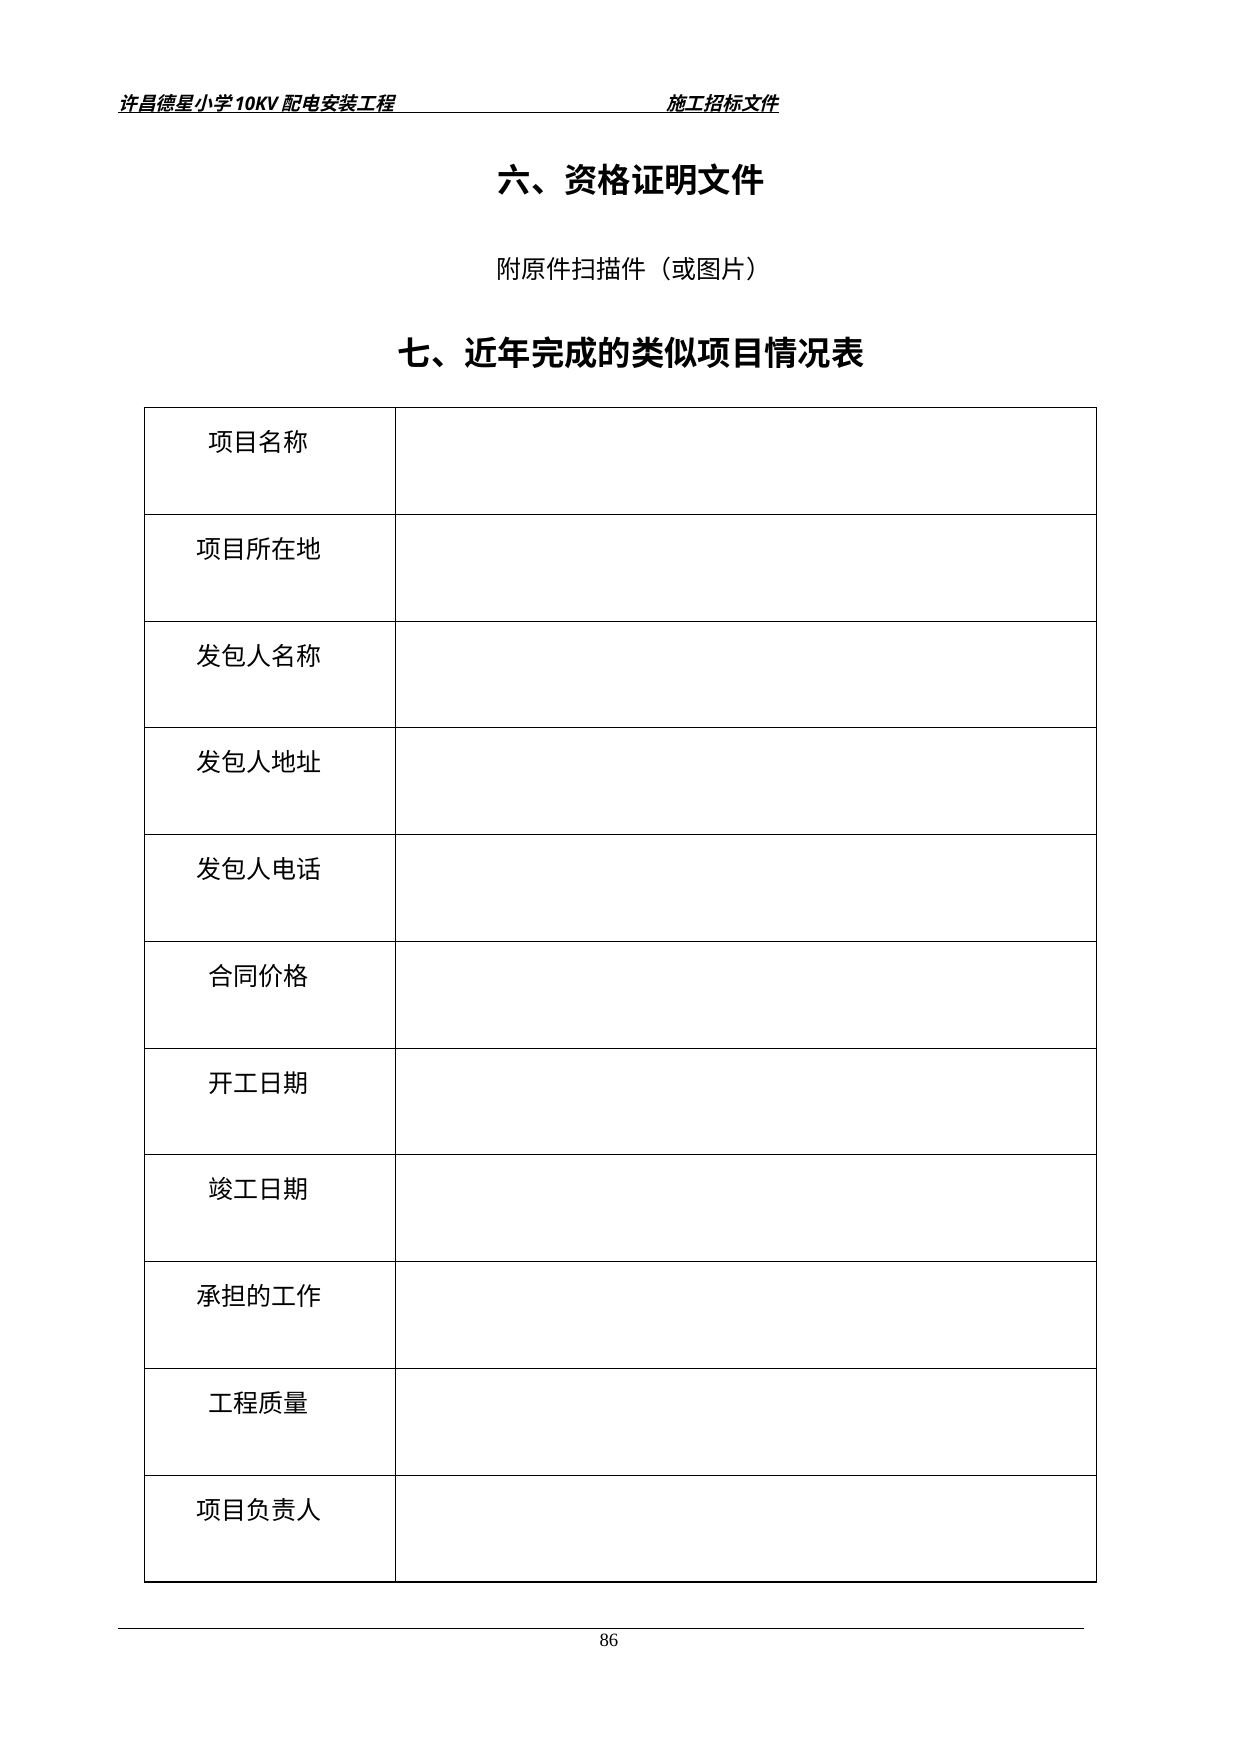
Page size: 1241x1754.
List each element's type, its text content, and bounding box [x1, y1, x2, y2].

table_cell [396, 515, 1096, 621]
table_cell [396, 1155, 1096, 1261]
table_cell 合同价格 [145, 942, 395, 1048]
table_cell 项目所在地 [145, 515, 395, 621]
table_cell 开工日期 [145, 1049, 395, 1154]
table_cell [396, 622, 1096, 727]
table_header 项目名称 [145, 408, 395, 514]
table_cell [396, 728, 1096, 834]
table_cell 发包人地址 [145, 728, 395, 834]
table_cell [396, 1476, 1096, 1581]
table_cell [396, 1049, 1096, 1154]
table_cell 工程质量 [145, 1369, 395, 1475]
table_cell 竣工日期 [145, 1155, 395, 1261]
table_cell [396, 835, 1096, 941]
text 附原件扫描件（或图片） [118, 235, 1100, 300]
table_cell 发包人电话 [145, 835, 395, 941]
table_cell [396, 1369, 1096, 1475]
text 七、近年完成的类似项目情况表 [118, 318, 1100, 383]
table_cell [396, 1262, 1096, 1368]
table_header [396, 408, 1096, 514]
table_cell 发包人名称 [145, 622, 395, 727]
text 六、资格证明文件 [118, 146, 1100, 211]
table_cell 项目负责人 [145, 1476, 395, 1581]
table_cell 承担的工作 [145, 1262, 395, 1368]
table_cell [396, 942, 1096, 1048]
